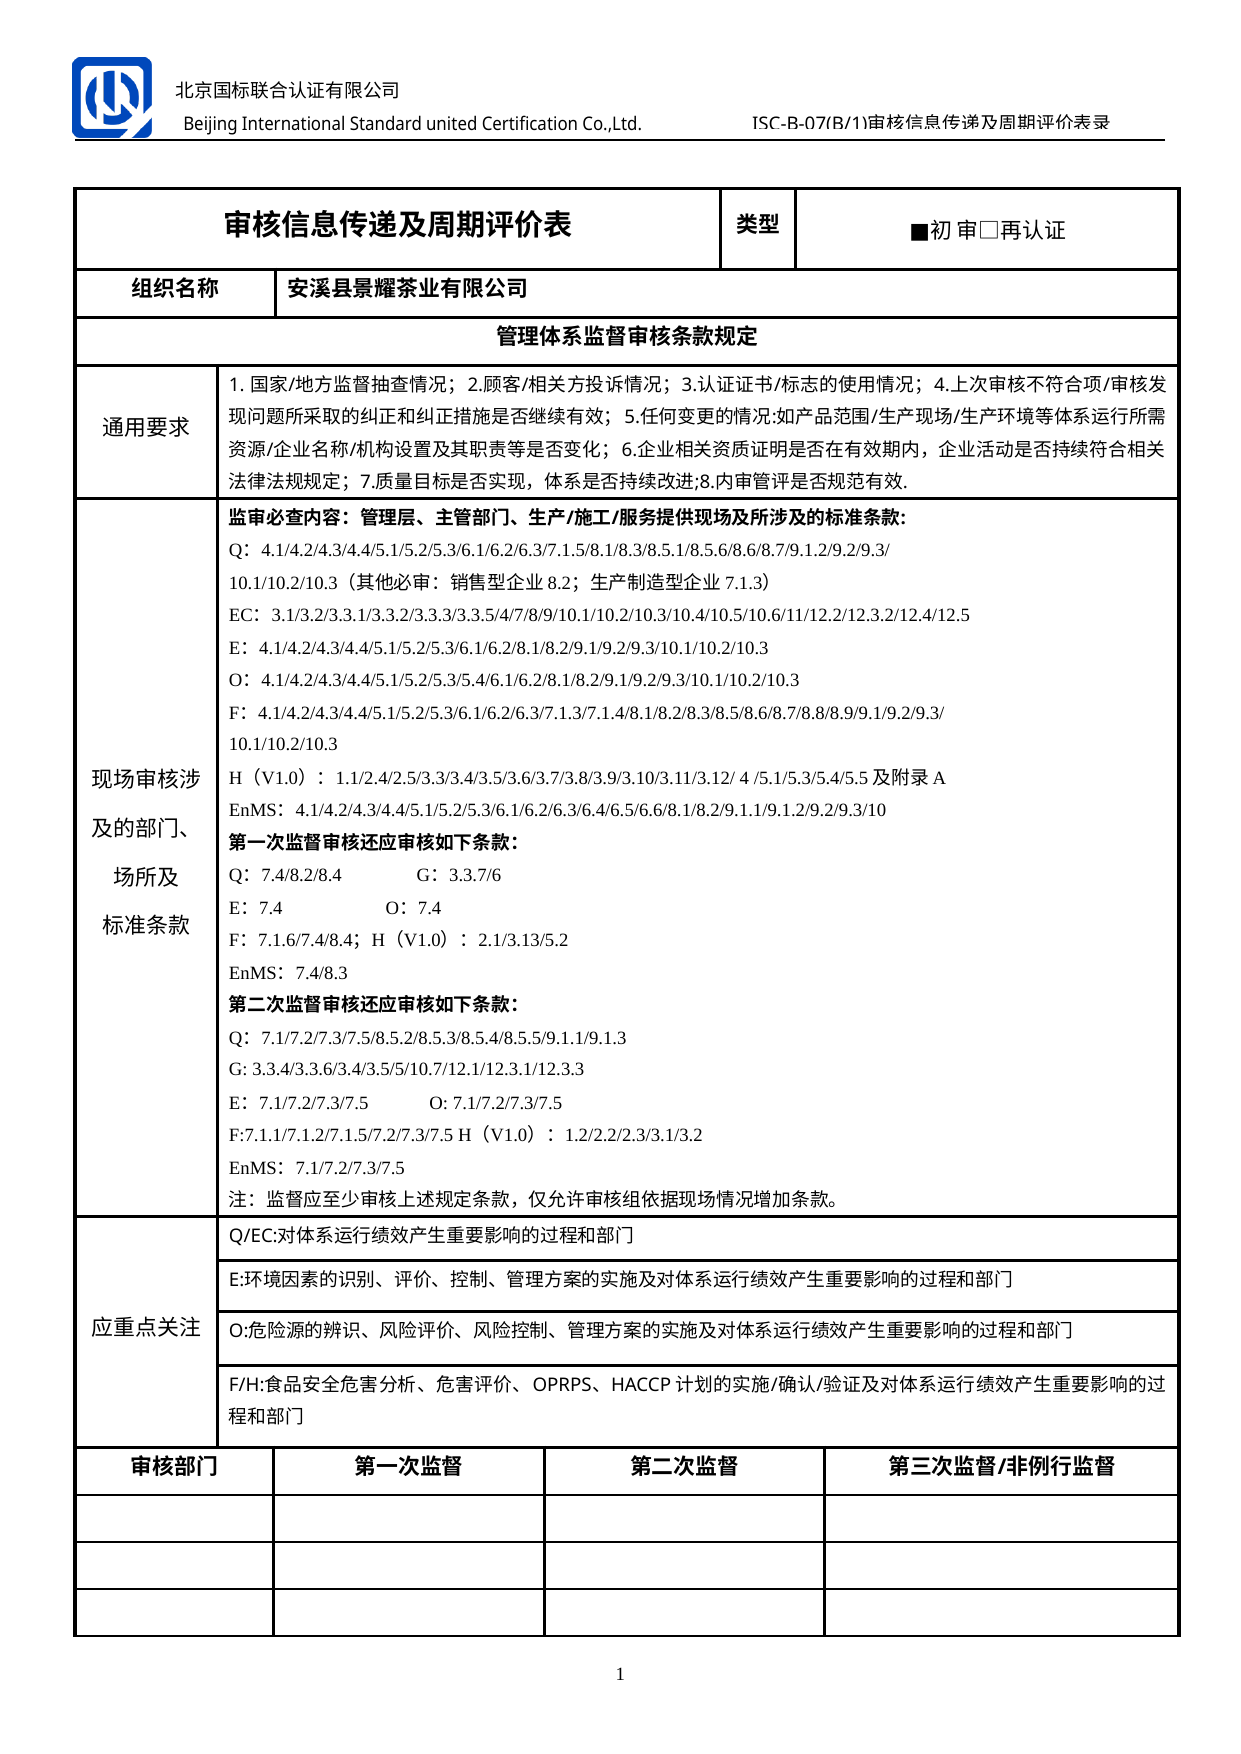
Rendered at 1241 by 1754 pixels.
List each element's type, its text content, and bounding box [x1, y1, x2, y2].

table_cell [77, 1543, 272, 1588]
table_cell 1. 国家/地方监督抽查情况；2.顾客/相关方投诉情况；3.认证证书/标志的使用情况；4.上次审核不符合项/审核发现问题所采取的纠正和纠正措施是否继续有效；5.任何变更的情况:如产品范围/生产现场/生产环境等体系运行所需资源/企业名称/机构设置及其职责等是否变化；6.企业相关资质证明是否在有效期内，企业活动是否持续符合相关法律法规规定；7.质量目标是否实现，体系是否持续改进;8.内审管评是否规范有效. [219, 367, 1177, 497]
table_cell 安溪县景耀茶业有限公司 [277, 271, 1177, 316]
table_cell F/H:食品安全危害分析、危害评价、OPRPS、HACCP计划的实施/确认/验证及对体系运行绩效产生重要影响的过程和部门 [219, 1367, 1177, 1446]
table_cell [826, 1590, 1177, 1635]
table_cell Q/EC:对体系运行绩效产生重要影响的过程和部门 [219, 1218, 1177, 1259]
table_cell E:环境因素的识别、评价、控制、管理方案的实施及对体系运行绩效产生重要影响的过程和部门 [219, 1262, 1177, 1310]
table_cell [275, 1590, 543, 1635]
table_cell 管理体系监督审核条款规定 [77, 319, 1177, 364]
table_cell [546, 1590, 823, 1635]
table_cell 通用要求 [77, 367, 216, 497]
table_cell 应重点关注 [77, 1218, 216, 1446]
table_cell 审核部门 [77, 1449, 272, 1494]
table_cell [826, 1496, 1177, 1541]
table_header 审核信息传递及周期评价表 [77, 190, 719, 267]
table_cell [77, 1496, 272, 1541]
table_cell [826, 1543, 1177, 1588]
table_cell 第二次监督 [546, 1449, 823, 1494]
table_cell O:危险源的辨识、风险评价、风险控制、管理方案的实施及对体系运行绩效产生重要影响的过程和部门 [219, 1313, 1177, 1364]
table_cell 第一次监督 [275, 1449, 543, 1494]
table_cell [546, 1496, 823, 1541]
table_header ■初 审□再认证 [797, 190, 1177, 267]
table_cell 组织名称 [77, 271, 274, 316]
table_header 类型 [722, 190, 794, 267]
table_cell [275, 1543, 543, 1588]
table_cell 第三次监督/非例行监督 [826, 1449, 1177, 1494]
table_cell [77, 1590, 272, 1635]
table_cell 监审必查内容：管理层、主管部门、生产/施工/服务提供现场及所涉及的标准条款: Q：4.1/4.2/4.3/4.4/5.1/5.2/5.3/6.1/6.2/6.3/7.1.5/8.1/8.3/8.5.1/8.5.6/8.6/8.7/9.1.2/9.2/9.3/ 10.1/10.2/10.3（其他必审：销售型企业8.2；生产制造型企业7.1.3） EC：3.1/3.2/3.3.1/3.3.2/3.3.3/3.3.5/4/7/8/9/10.1/10.2/10.3/10.4/10.5/10.6/11/12.2/12.3.2/12.4/12.5 E：4.1/4.2/4.3/4.4/5.1/5.2/5.3/6.1/6.2/8.1/8.2/9.1/9.2/9.3/10.1/10.2/10.3 O：4.1/4.2/4.3/4.4/5.1/5.2/5.3/5.4/6.1/6.2/8.1/8.2/9.1/9.2/9.3/10.1/10.2/10.3 F：4.1/4.2/4.3/4.4/5.1/5.2/5.3/6.1/6.2/6.3/7.1.3/7.1.4/8.1/8.2/8.3/8.5/8.6/8.7/8.8/8.9/9.1/9.2/9.3/ 10.1/10.2/10.3 H（V1.0）：1.1/2.4/2.5/3.3/3.4/3.5/3.6/3.7/3.8/3.9/3.10/3.11/3.12/ 4 /5.1/5.3/5.4/5.5及附录A EnMS：4.1/4.2/4.3/4.4/5.1/5.2/5.3/6.1/6.2/6.3/6.4/6.5/6.6/8.1/8.2/9.1.1/9.1.2/9.2/9.3/10 第一次监督审核还应审核如下条款： Q：7.4/8.2/8.4 G：3.3.7/6 E：7.4 O：7.4 F：7.1.6/7.4/8.4；H（V1.0）：2.1/3.13/5.2 EnMS：7.4/8.3 第二次监督审核还应审核如下条款： Q：7.1/7.2/7.3/7.5/8.5.2/8.5.3/8.5.4/8.5.5/9.1.1/9.1.3 G: 3.3.4/3.3.6/3.4/3.5/5/10.7/12.1/12.3.1/12.3.3 E：7.1/7.2/7.3/7.5 O: 7.1/7.2/7.3/7.5 F:7.1.1/7.1.2/7.1.5/7.2/7.3/7.5 H（V1.0）：1.2/2.2/2.3/3.1/3.2 EnMS：7.1/7.2/7.3/7.5 注：监督应至少审核上述规定条款，仅允许审核组依据现场情况增加条款。 [219, 500, 1177, 1215]
picture [72, 57, 152, 138]
table_cell 现场审核涉及的部门、场所及 标准条款 [77, 500, 216, 1215]
table_cell [275, 1496, 543, 1541]
table_cell [546, 1543, 823, 1588]
